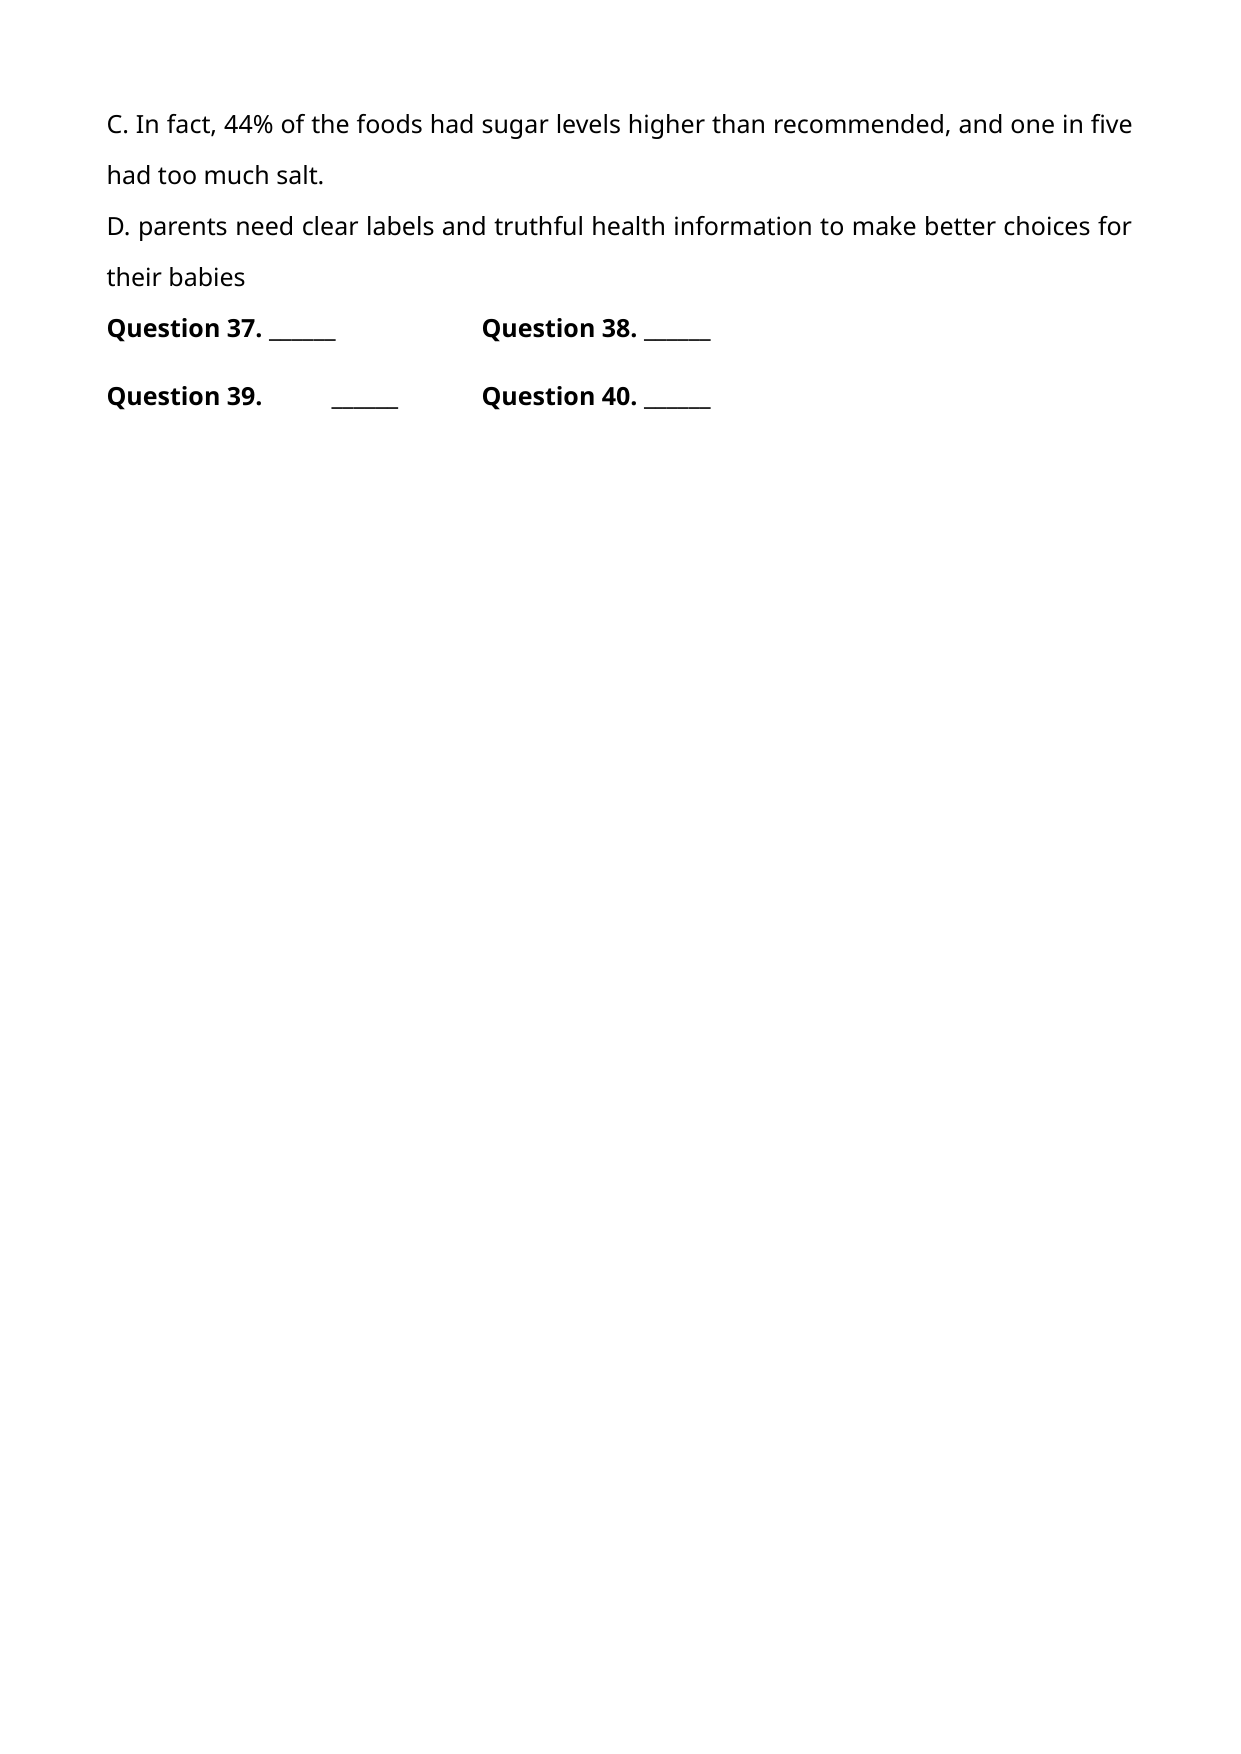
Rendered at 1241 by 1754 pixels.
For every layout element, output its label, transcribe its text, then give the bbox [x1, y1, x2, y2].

text D. parents need clear labels and truthful health information to make better choices for their babies [106, 208, 1134, 293]
text Question 37. ______ Question 38. ______ [106, 311, 1134, 344]
text C. In fact, 44% of the foods had sugar levels higher than recommended, and one in five had too much salt. [106, 106, 1134, 191]
text Question 39. ______ Question 40. ______ [106, 378, 1134, 412]
